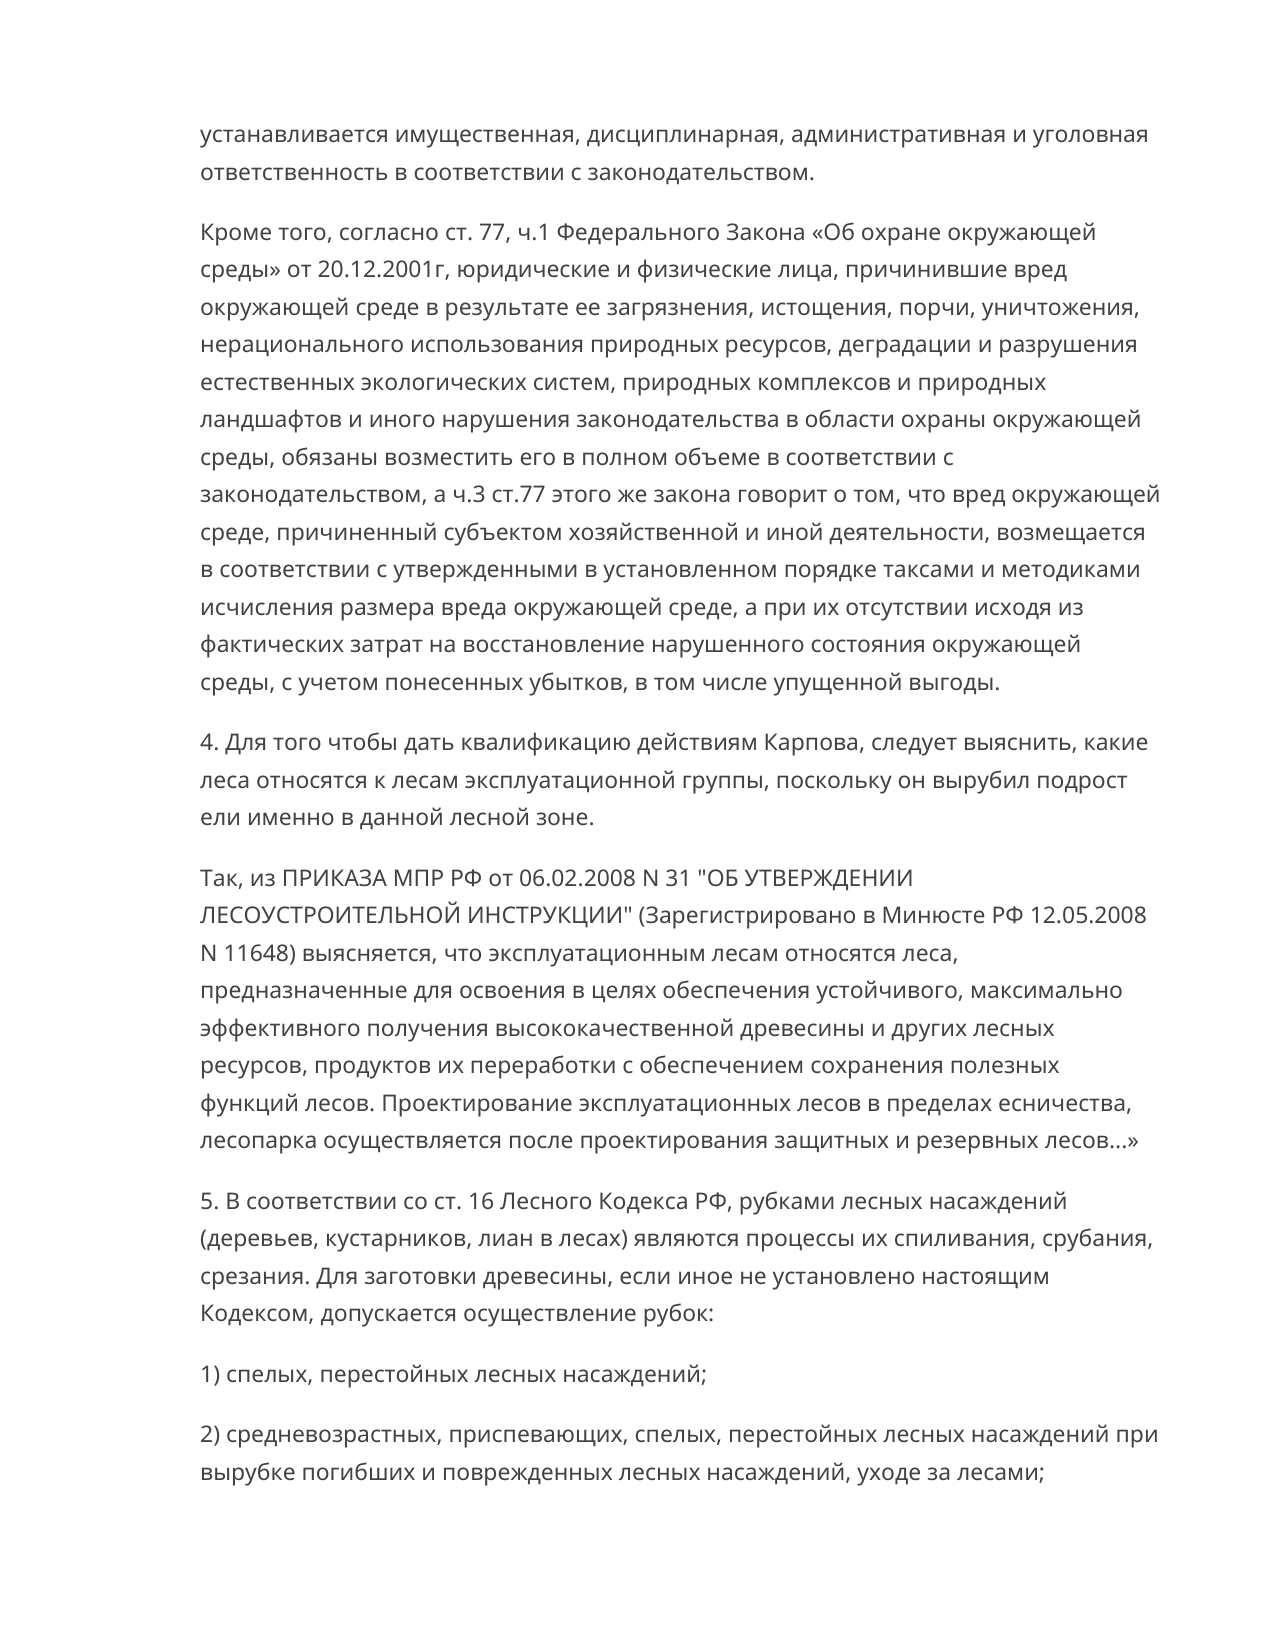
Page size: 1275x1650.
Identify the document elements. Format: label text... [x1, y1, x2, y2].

text Так, из ПРИКАЗА МПР РФ от 06.02.2008 N 31 "ОБ УТВЕРЖДЕНИИ ЛЕСОУСТРОИТЕЛЬНОЙ ИНСТРУКЦИИ" (Зарегистрировано в Минюсте РФ 12.05.2008 N 11648) выясняется, что эксплуатационным лесам относятся леса, предназначенные для освоения в целях обеспечения устойчивого, максимально эффективного получения высококачественной древесины и других лесных ресурсов, продуктов их переработки с обеспечением сохранения полезных функций лесов. Проектирование эксплуатационных лесов в пределах есничества, лесопарка осуществляется после проектирования защитных и резервных лесов...» [200, 862, 1162, 1156]
text 5. В соответствии со ст. 16 Лесного Кодекса РФ, рубками лесных насаждений (деревьев, кустарников, лиан в лесах) являются процессы их спиливания, срубания, срезания. Для заготовки древесины, если иное не установлено настоящим Кодексом, допускается осуществление рубок: [200, 1185, 1162, 1328]
text 4. Для того чтобы дать квалификацию действиям Карпова, следует выяснить, какие леса относятся к лесам эксплуатационной группы, поскольку он вырубил подрост ели именно в данной лесной зоне. [200, 726, 1162, 833]
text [200, 118, 1162, 187]
text Кроме того, согласно ст. 77, ч.1 Федерального Закона «Об охране окружающей среды» от 20.12.2001г, юридические и физические лица, причинившие вред окружающей среде в результате ее загрязнения, истощения, порчи, уничтожения, нерационального использования природных ресурсов, деградации и разрушения естественных экологических систем, природных комплексов и природных ландшафтов и иного нарушения законодательства в области охраны окружающей среды, обязаны возместить его в полном объеме в соответствии с законодательством, а ч.3 ст.77 этого же закона говорит о том, что вред окружающей среде, причиненный субъектом хозяйственной и иной деятельности, возмещается в соответствии с утвержденными в установленном порядке таксами и методиками исчисления размера вреда окружающей среде, а при их отсутствии исходя из фактических затрат на восстановление нарушенного состояния окружающей среды, с учетом понесенных убытков, в том числе упущенной выгоды. [200, 216, 1162, 697]
text 1) спелых, перестойных лесных насаждений; [200, 1358, 1162, 1389]
text 2) средневозрастных, приспевающих, спелых, перестойных лесных насаждений при вырубке погибших и поврежденных лесных насаждений, уходе за лесами; [200, 1418, 1162, 1487]
